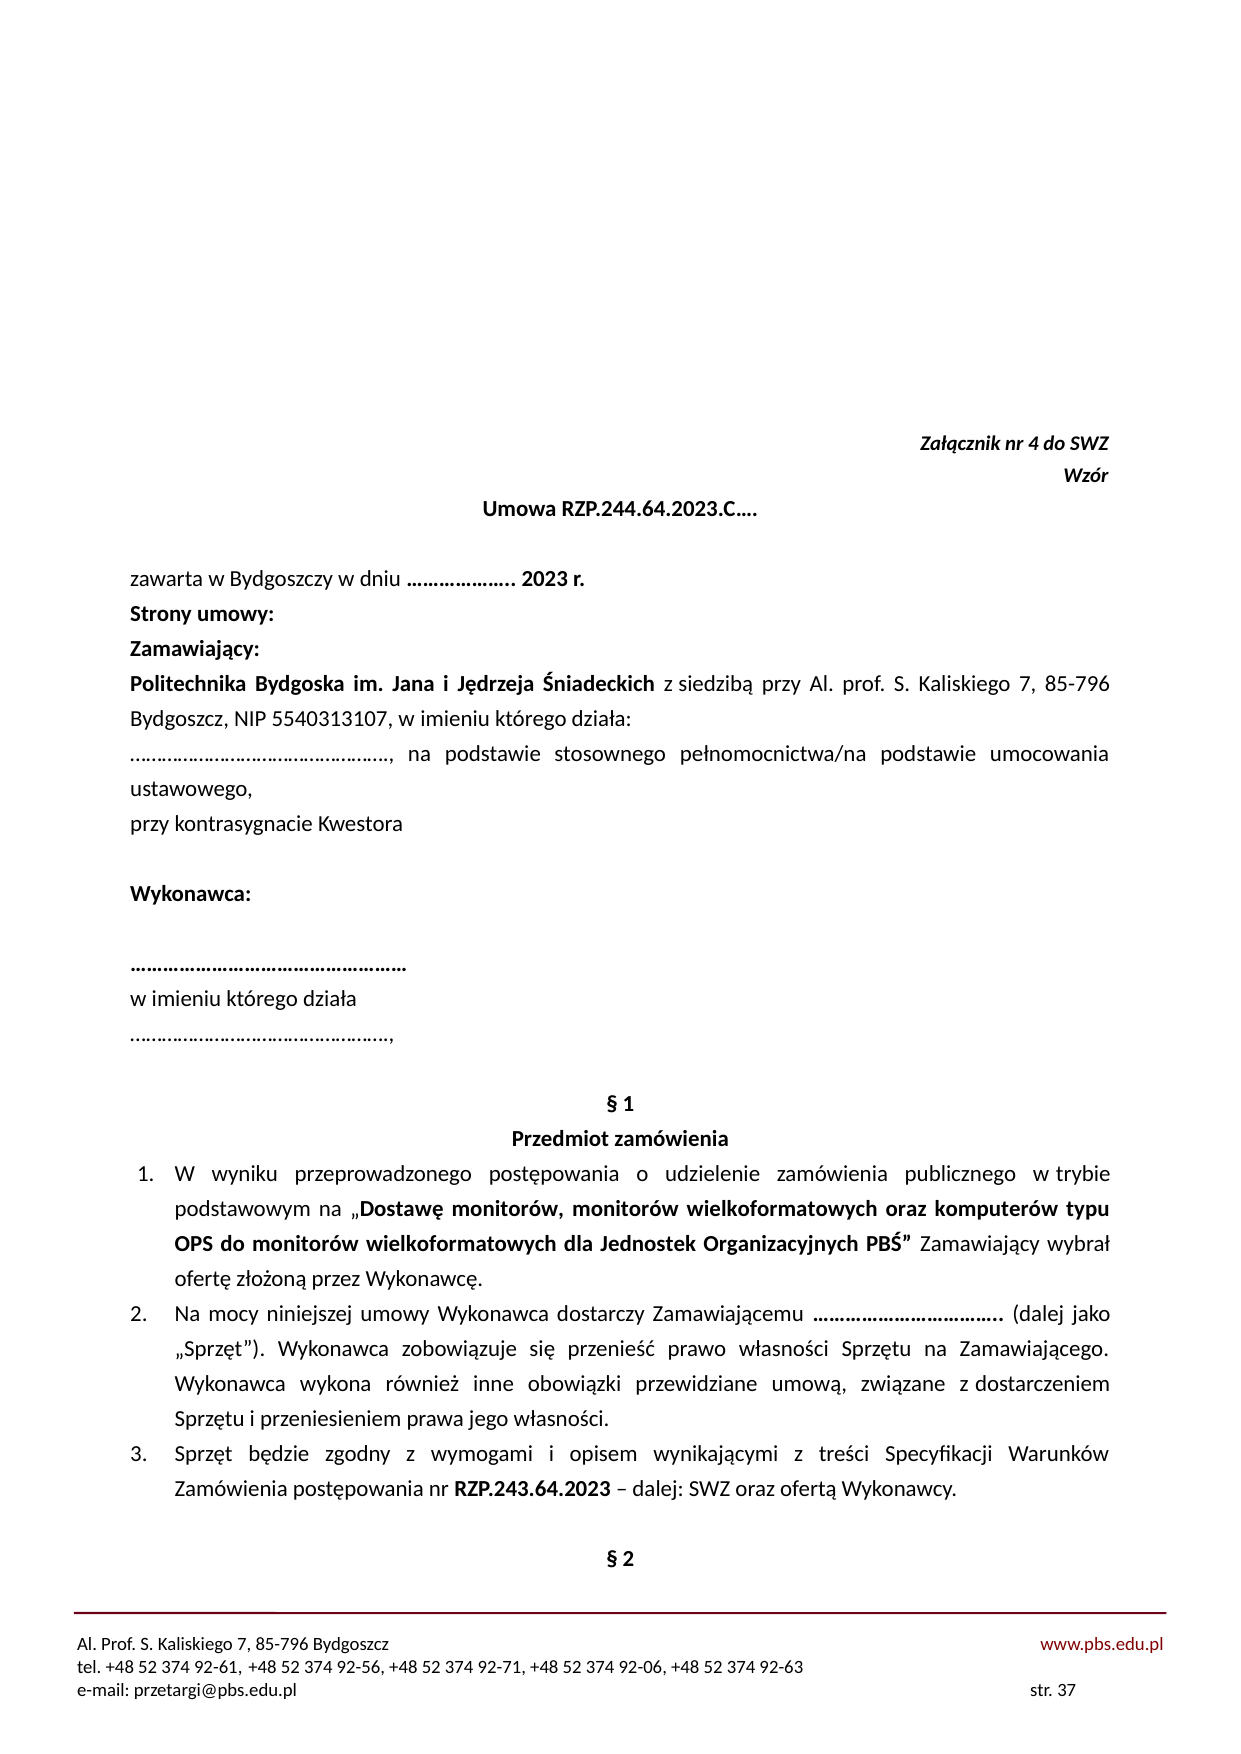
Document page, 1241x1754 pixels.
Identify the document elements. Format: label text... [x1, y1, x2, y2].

text w imieniu którego działa [130, 984, 1110, 1012]
list Na mocy niniejszej umowy Wykonawca dostarczy Zamawiającemu …………………………….. (dalej jako „Sprzęt”). Wykonawca zobowiązuje się przenieść prawo własności Sprzętu na Zamawiającego. Wykonawca wykona również inne obowiązki przewidziane umową, związane z dostarczeniem Sprzętu i przeniesieniem prawa jego własności. [130, 1299, 1110, 1432]
text Umowa RZP.244.64.2023.C…. [130, 494, 1110, 522]
text …………………………………………., [130, 1019, 1110, 1047]
text …………………………………………… [130, 949, 1110, 977]
text § 1 [130, 1089, 1110, 1117]
text …………………………………………., na podstawie stosownego pełnomocnictwa/na podstawie umocowania ustawowego, [130, 739, 1110, 802]
text Przedmiot zamówienia [130, 1124, 1110, 1152]
text Wykonawca: [130, 879, 1110, 907]
text przy kontrasygnacie Kwestora [130, 809, 1110, 837]
list Sprzęt będzie zgodny z wymogami i opisem wynikającymi z treści Specyfikacji Warunków Zamówienia postępowania nr RZP.243.64.2023 – dalej: SWZ oraz ofertą Wykonawcy. [130, 1439, 1110, 1502]
list W wyniku przeprowadzonego postępowania o udzielenie zamówienia publicznego w trybie podstawowym na „Dostawę monitorów, monitorów wielkoformatowych oraz komputerów typu OPS do monitorów wielkoformatowych dla Jednostek Organizacyjnych PBŚ” Zamawiający wybrał ofertę złożoną przez Wykonawcę. [137, 1159, 1110, 1292]
text Zamawiający: [130, 634, 1110, 662]
text Załącznik nr 4 do SWZ [130, 431, 1110, 456]
text Politechnika Bydgoska im. Jana i Jędrzeja Śniadeckich z siedzibą przy Al. prof. S. Kaliskiego 7, 85-796 Bydgoszcz, NIP 5540313107, w imieniu którego działa: [130, 669, 1110, 732]
text § 2 [130, 1544, 1110, 1572]
text Wzór [130, 462, 1110, 488]
text zawarta w Bydgoszczy w dniu ……………….. 2023 r. [130, 564, 1110, 592]
text Strony umowy: [130, 599, 1110, 627]
